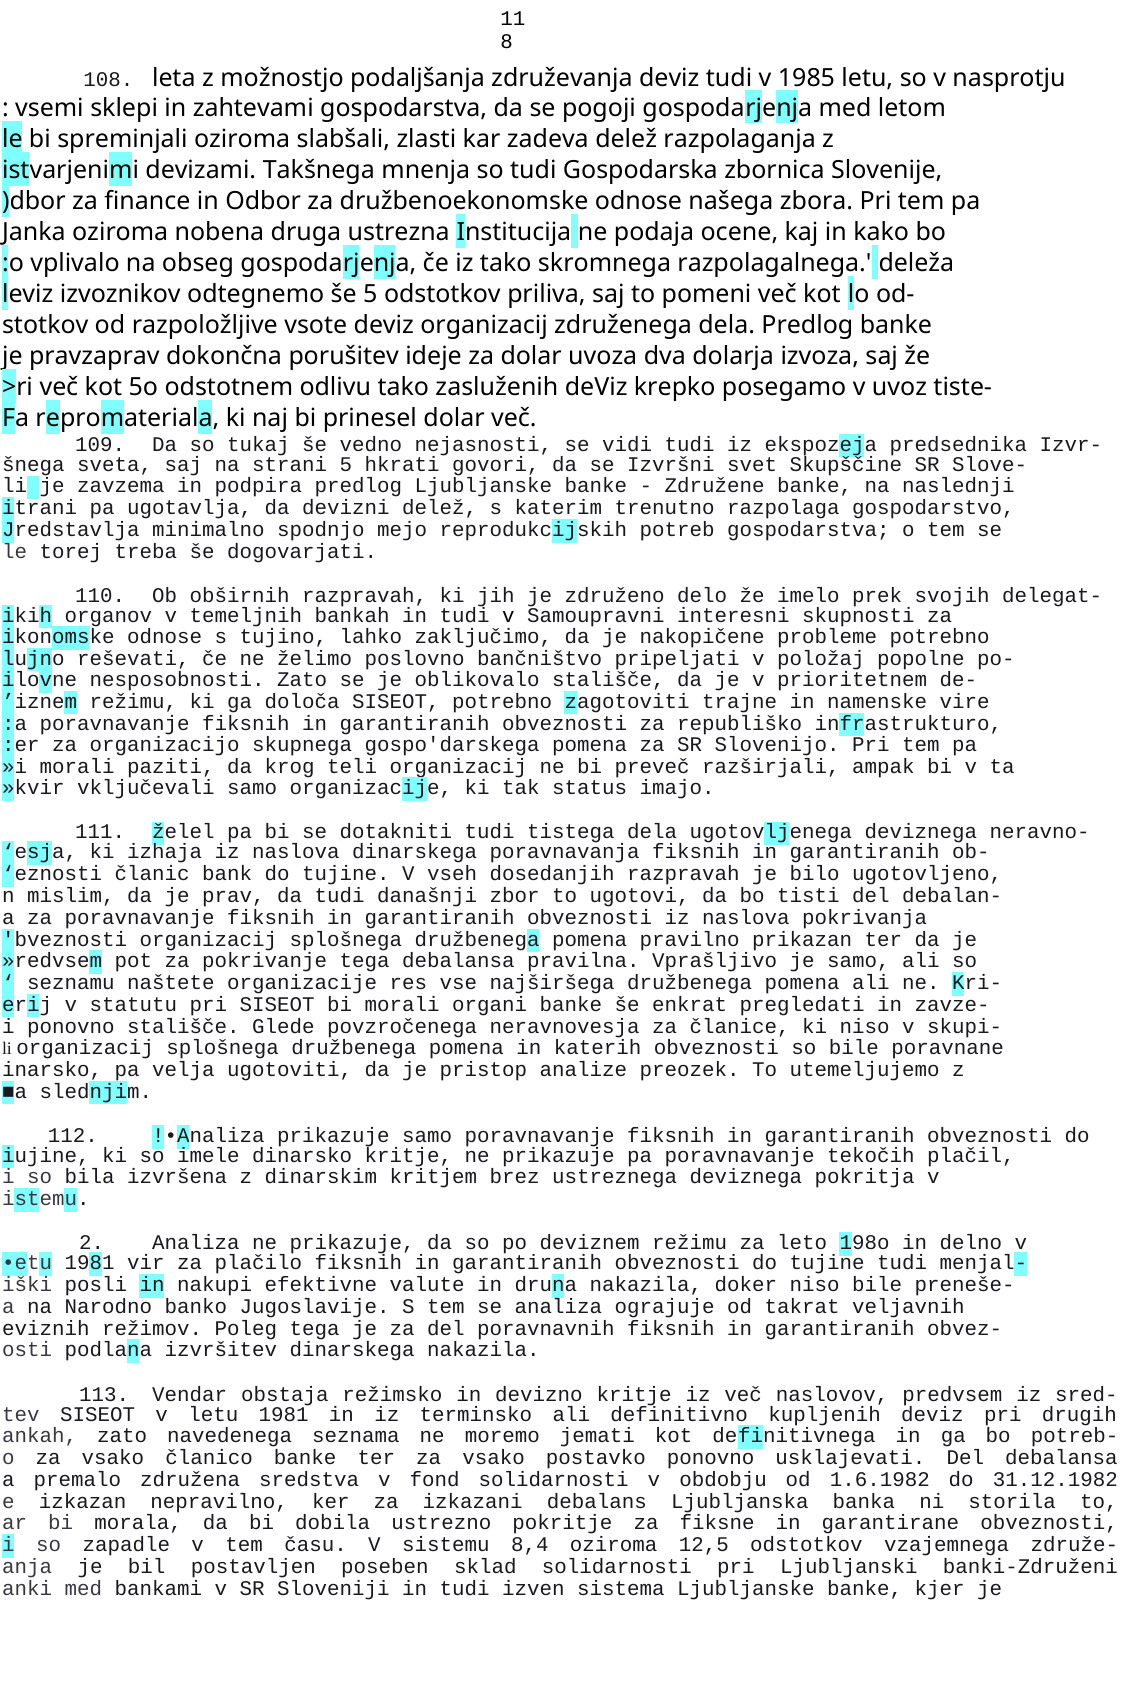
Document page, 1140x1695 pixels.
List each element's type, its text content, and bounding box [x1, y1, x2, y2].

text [2, 1384, 1118, 1601]
text želel pa bi se dotakniti tudi tistega dela ugotovljenega deviznega neravno- ‘esja, ki izhaja iz naslova dinarskega poravnavanja fiksnih in garantiranih ob- ‘eznosti članic bank do tujine. V vseh dosedanjih razpravah je bilo ugotovljeno, n mislim, da je prav, da tudi današnji zbor to ugotovi, da bo tisti del debalan- a za poravnavanje fiksnih in garantiranih obveznosti iz naslova pokrivanja 'bveznosti organizacij splošnega družbenega pomena pravilno prikazan ter da je »redvsem pot za pokrivanje tega debalansa pravilna. Vprašljivo je samo, ali so ‘ seznamu naštete organizacije res vse najširšega družbenega pomena ali ne. Kri- erij v statutu pri SISEOT bi morali organi banke še enkrat pregledati in zavze- i ponovno stališče. Glede povzročenega neravnovesja za članice, ki niso v skupi- li organizacij splošnega družbenega pomena in katerih obveznosti so bile poravnane inarsko, pa velja ugotoviti, da je pristop analize preozek. To utemeljujemo z ■a slednjim. [2, 822, 1118, 1104]
list Analiza ne prikazuje, da so po deviznem režimu za leto 198o in delno v •etu 1981 vir za plačilo fiksnih in garantiranih obveznosti do tujine tudi menjal- iški posli in nakupi efektivne valute in druna nakazila, doker niso bile preneše- a na Narodno banko Jugoslavije. S tem se analiza ograjuje od takrat veljavnih eviznih režimov. Poleg tega je za del poravnavnih fiksnih in garantiranih obvez- osti podlana izvršitev dinarskega nakazila. [2, 1232, 1118, 1363]
text Ob obširnih razpravah, ki jih je združeno delo že imelo prek svojih delegat- ikih organov v temeljnih bankah in tudi v Samoupravni interesni skupnosti za ikonomske odnose s tujino, lahko zaključimo, da je nakopičene probleme potrebno lujno reševati, če ne želimo poslovno bančništvo pripeljati v položaj popolne po- ilovne nesposobnosti. Zato se je oblikovalo stališče, da je v prioritetnem de- ’iznem režimu, ki ga določa SISEOT, potrebno zagotoviti trajne in namenske vire :a poravnavanje fiksnih in garantiranih obveznosti za republiško infrastrukturo, :er za organizacijo skupnega gospo'darskega pomena za SR Slovenijo. Pri tem pa »i morali paziti, da krog teli organizacij ne bi preveč razširjali, ampak bi v ta »kvir vključevali samo organizacije, ki tak status imajo. [2, 585, 1118, 801]
text Da so tukaj še vedno nejasnosti, se vidi tudi iz ekspozeja predsednika Izvr- šnega sveta, saj na strani 5 hkrati govori, da se Izvršni svet Skupščine SR Slove- li je zavzema in podpira predlog Ljubljanske banke - Združene banke, na naslednji itrani pa ugotavlja, da devizni delež, s katerim trenutno razpolaga gospodarstvo, Jredstavlja minimalno spodnjo mejo reprodukcijskih potreb gospodarstva; o tem se le torej treba še dogovarjati. [2, 434, 1118, 564]
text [2, 62, 1118, 434]
text !•Analiza prikazuje samo poravnavanje fiksnih in garantiranih obveznosti do iujine, ki so imele dinarsko kritje, ne prikazuje pa poravnavanje tekočih plačil, i so bila izvršena z dinarskim kritjem brez ustreznega deviznega pokritja v istemu. [2, 1125, 1118, 1212]
